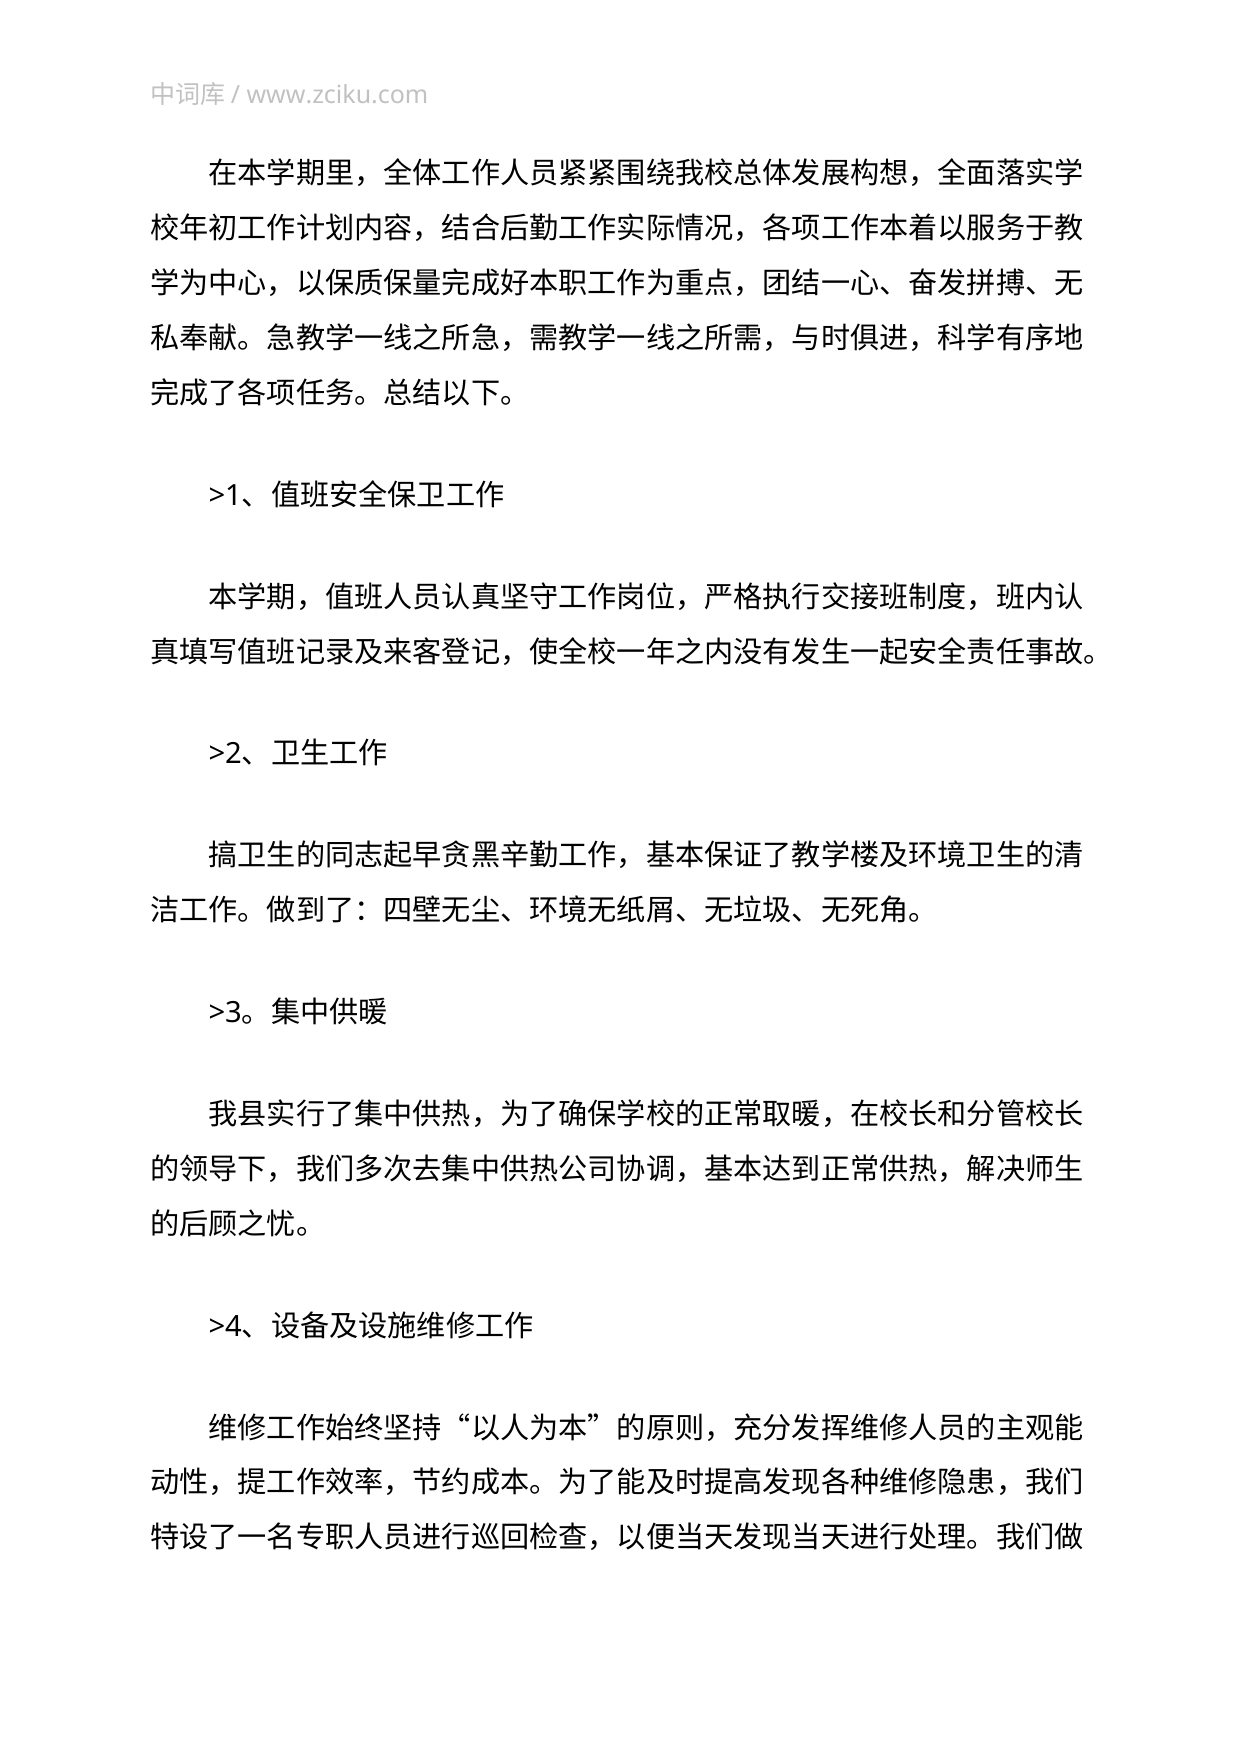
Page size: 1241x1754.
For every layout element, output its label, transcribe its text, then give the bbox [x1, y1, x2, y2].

text 在本学期里，全体工作人员紧紧围绕我校总体发展构想，全面落实学校年初工作计划内容，结合后勤工作实际情况，各项工作本着以服务于教学为中心，以保质保量完成好本职工作为重点，团结一心、奋发拼搏、无私奉献。急教学一线之所急，需教学一线之所需，与时俱进，科学有序地完成了各项任务。总结以下。 [150, 150, 1090, 412]
text 我县实行了集中供热，为了确保学校的正常取暖，在校长和分管校长的领导下，我们多次去集中供热公司协调，基本达到正常供热，解决师生的后顾之忧。 [150, 1091, 1090, 1243]
text >4、设备及设施维修工作 [150, 1302, 1090, 1344]
text 本学期，值班人员认真坚守工作岗位，严格执行交接班制度，班内认真填写值班记录及来客登记，使全校一年之内没有发生一起安全责任事故。 [150, 573, 1090, 671]
text >3。集中供暖 [150, 989, 1090, 1031]
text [150, 1404, 1090, 1556]
text >2、卫生工作 [150, 730, 1090, 772]
text 搞卫生的同志起早贪黑辛勤工作，基本保证了教学楼及环境卫生的清洁工作。做到了：四壁无尘、环境无纸屑、无垃圾、无死角。 [150, 832, 1090, 929]
text >1、值班安全保卫工作 [150, 471, 1090, 514]
